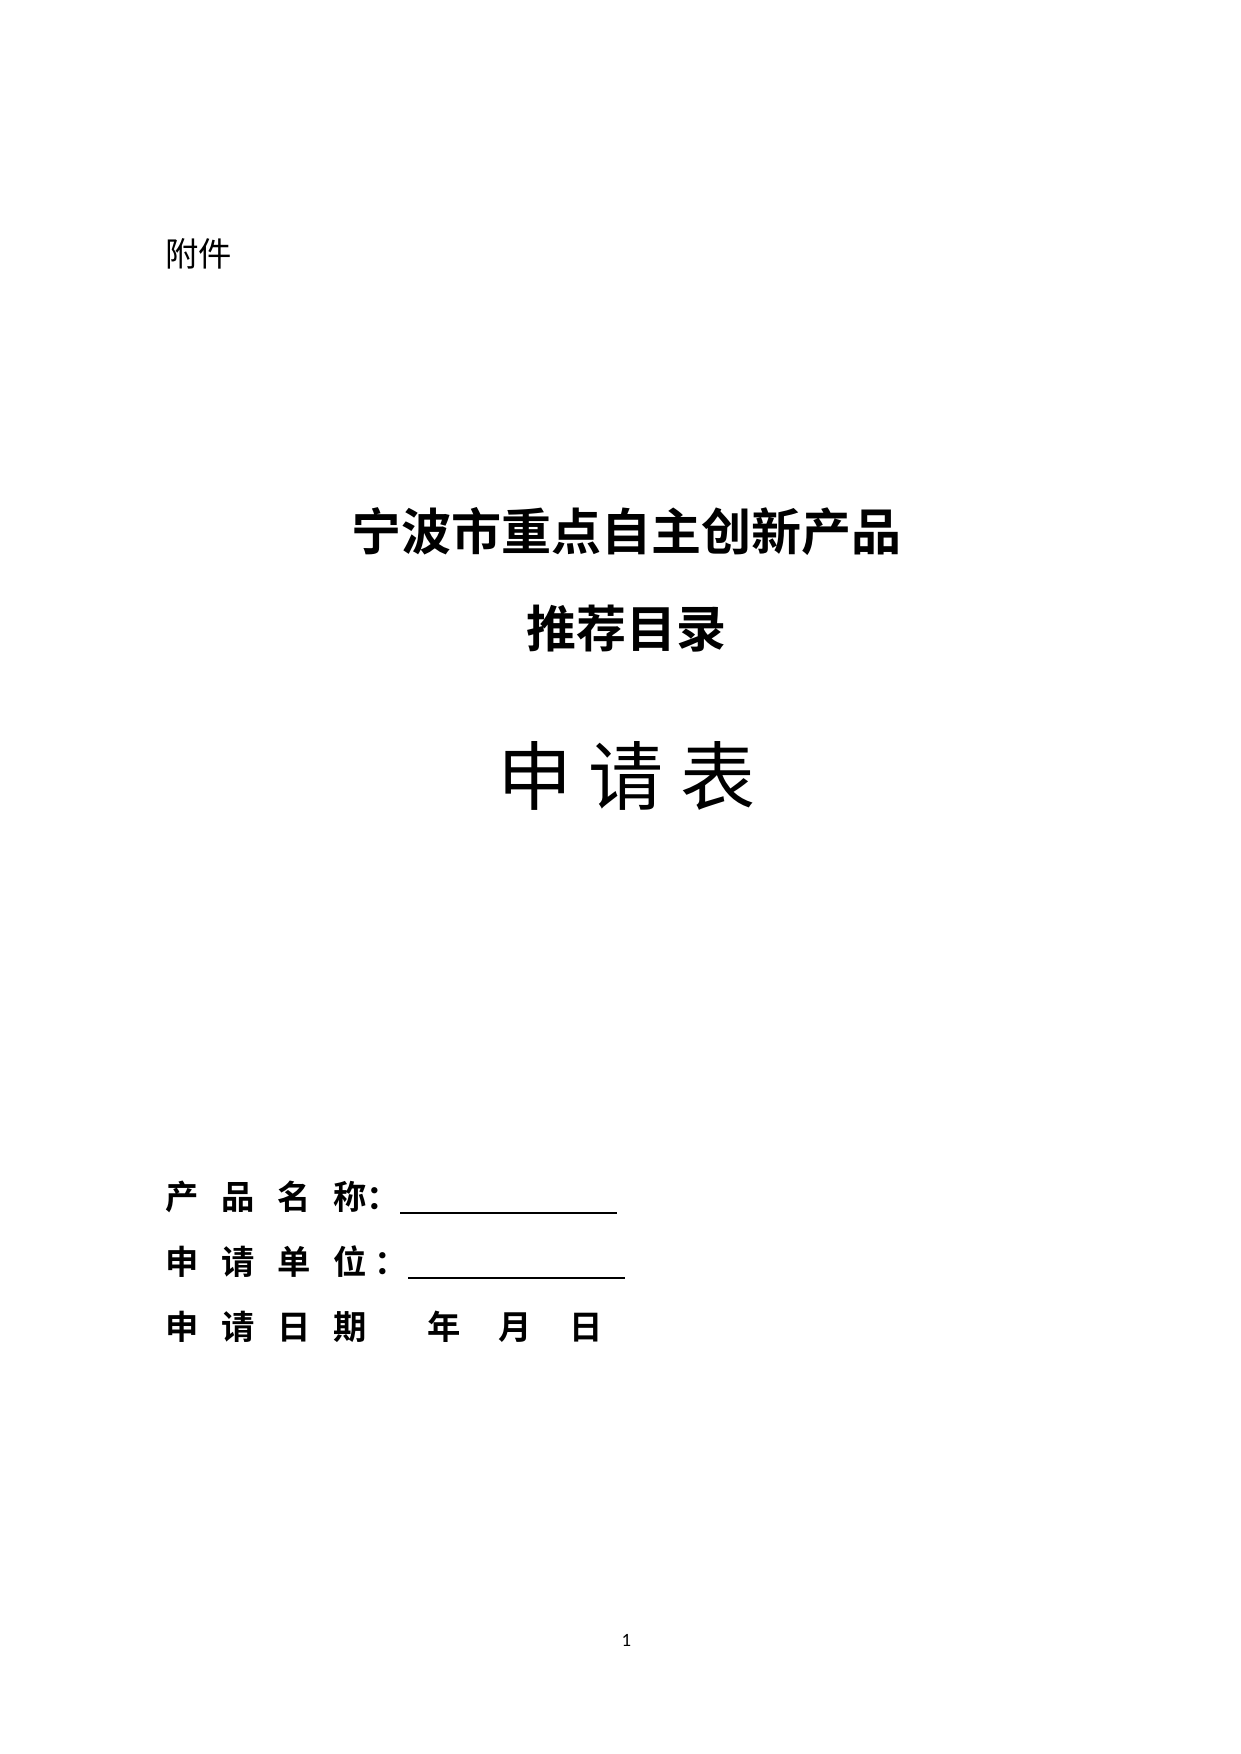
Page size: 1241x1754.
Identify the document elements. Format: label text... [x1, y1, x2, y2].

text 宁波市重点自主创新产品 [165, 479, 1087, 577]
text 申 请 日 期 年 月 日 [165, 1292, 1087, 1357]
text 申 请 单 位 ： [165, 1227, 1087, 1292]
text 推荐目录 [165, 577, 1087, 674]
text 附件 [165, 219, 1087, 284]
text 产 品 名 称： [165, 1162, 1087, 1227]
text 申 请 表 [165, 707, 1087, 837]
